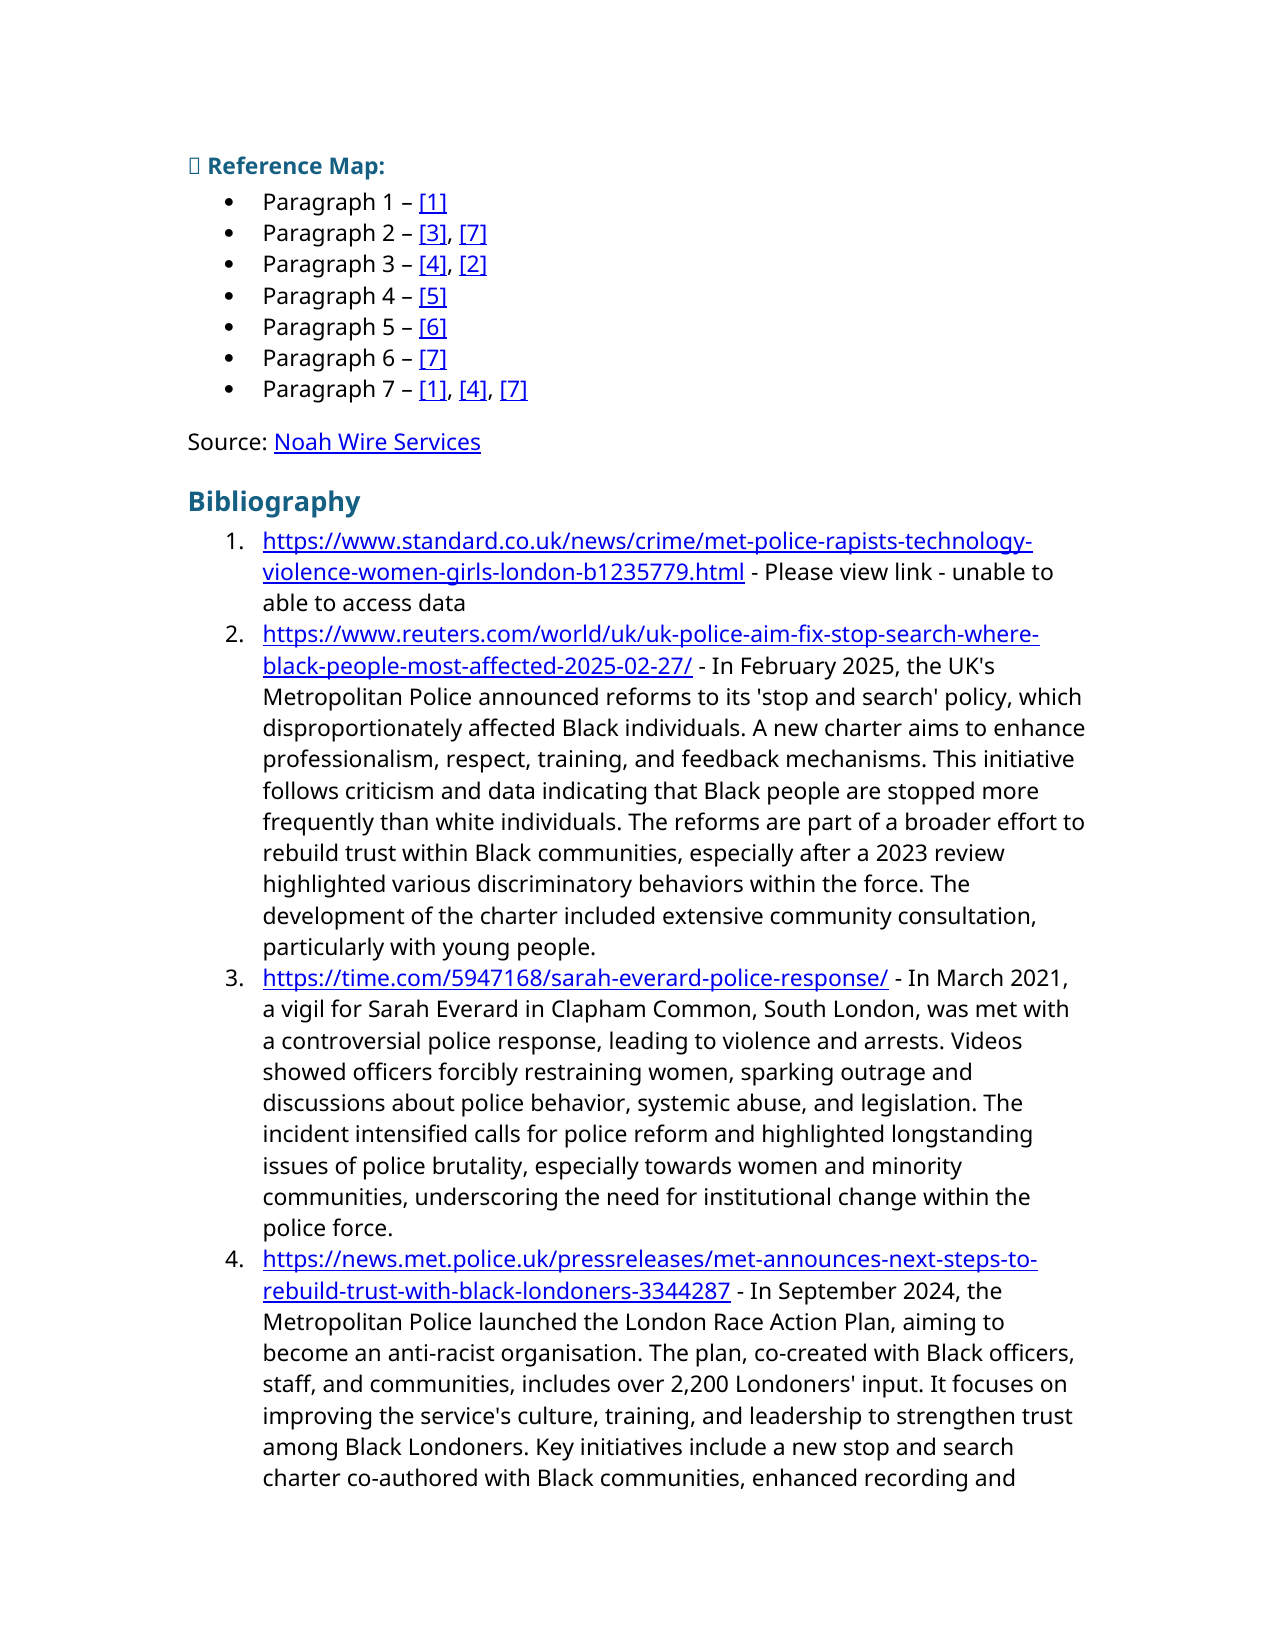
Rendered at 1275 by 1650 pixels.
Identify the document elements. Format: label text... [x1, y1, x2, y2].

subtitle Bibliography [187, 482, 1087, 519]
list Paragraph 6 – [7] [225, 342, 1087, 373]
text Source: Noah Wire Services [187, 426, 1087, 457]
list https://www.reuters.com/world/uk/uk-police-aim-fix-stop-search-where-black-people-most-affected-2025-02-27/ - In February 2025, the UK's Metropolitan Police announced reforms to its 'stop and search' policy, which disproportionately affected Black individuals. A new charter aims to enhance professionalism, respect, training, and feedback mechanisms. This initiative follows criticism and data indicating that Black people are stopped more frequently than white individuals. The reforms are part of a broader effort to rebuild trust within Black communities, especially after a 2023 review highlighted various discriminatory behaviors within the force. The development of the charter included extensive community consultation, particularly with young people. [225, 618, 1087, 962]
list Paragraph 3 – [4], [2] [225, 248, 1087, 280]
subtitle 📌 Reference Map: [187, 150, 1087, 181]
list Paragraph 7 – [1], [4], [7] [225, 373, 1087, 405]
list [225, 1243, 1087, 1493]
list https://time.com/5947168/sarah-everard-police-response/ - In March 2021, a vigil for Sarah Everard in Clapham Common, South London, was met with a controversial police response, leading to violence and arrests. Videos showed officers forcibly restraining women, sparking outrage and discussions about police behavior, systemic abuse, and legislation. The incident intensified calls for police reform and highlighted longstanding issues of police brutality, especially towards women and minority communities, underscoring the need for institutional change within the police force. [225, 962, 1087, 1243]
list Paragraph 2 – [3], [7] [225, 217, 1087, 248]
list Paragraph 5 – [6] [225, 311, 1087, 342]
list https://www.standard.co.uk/news/crime/met-police-rapists-technology-violence-women-girls-london-b1235779.html - Please view link - unable to able to access data [225, 525, 1087, 618]
list Paragraph 4 – [5] [225, 280, 1087, 311]
list Paragraph 1 – [1] [225, 186, 1087, 217]
